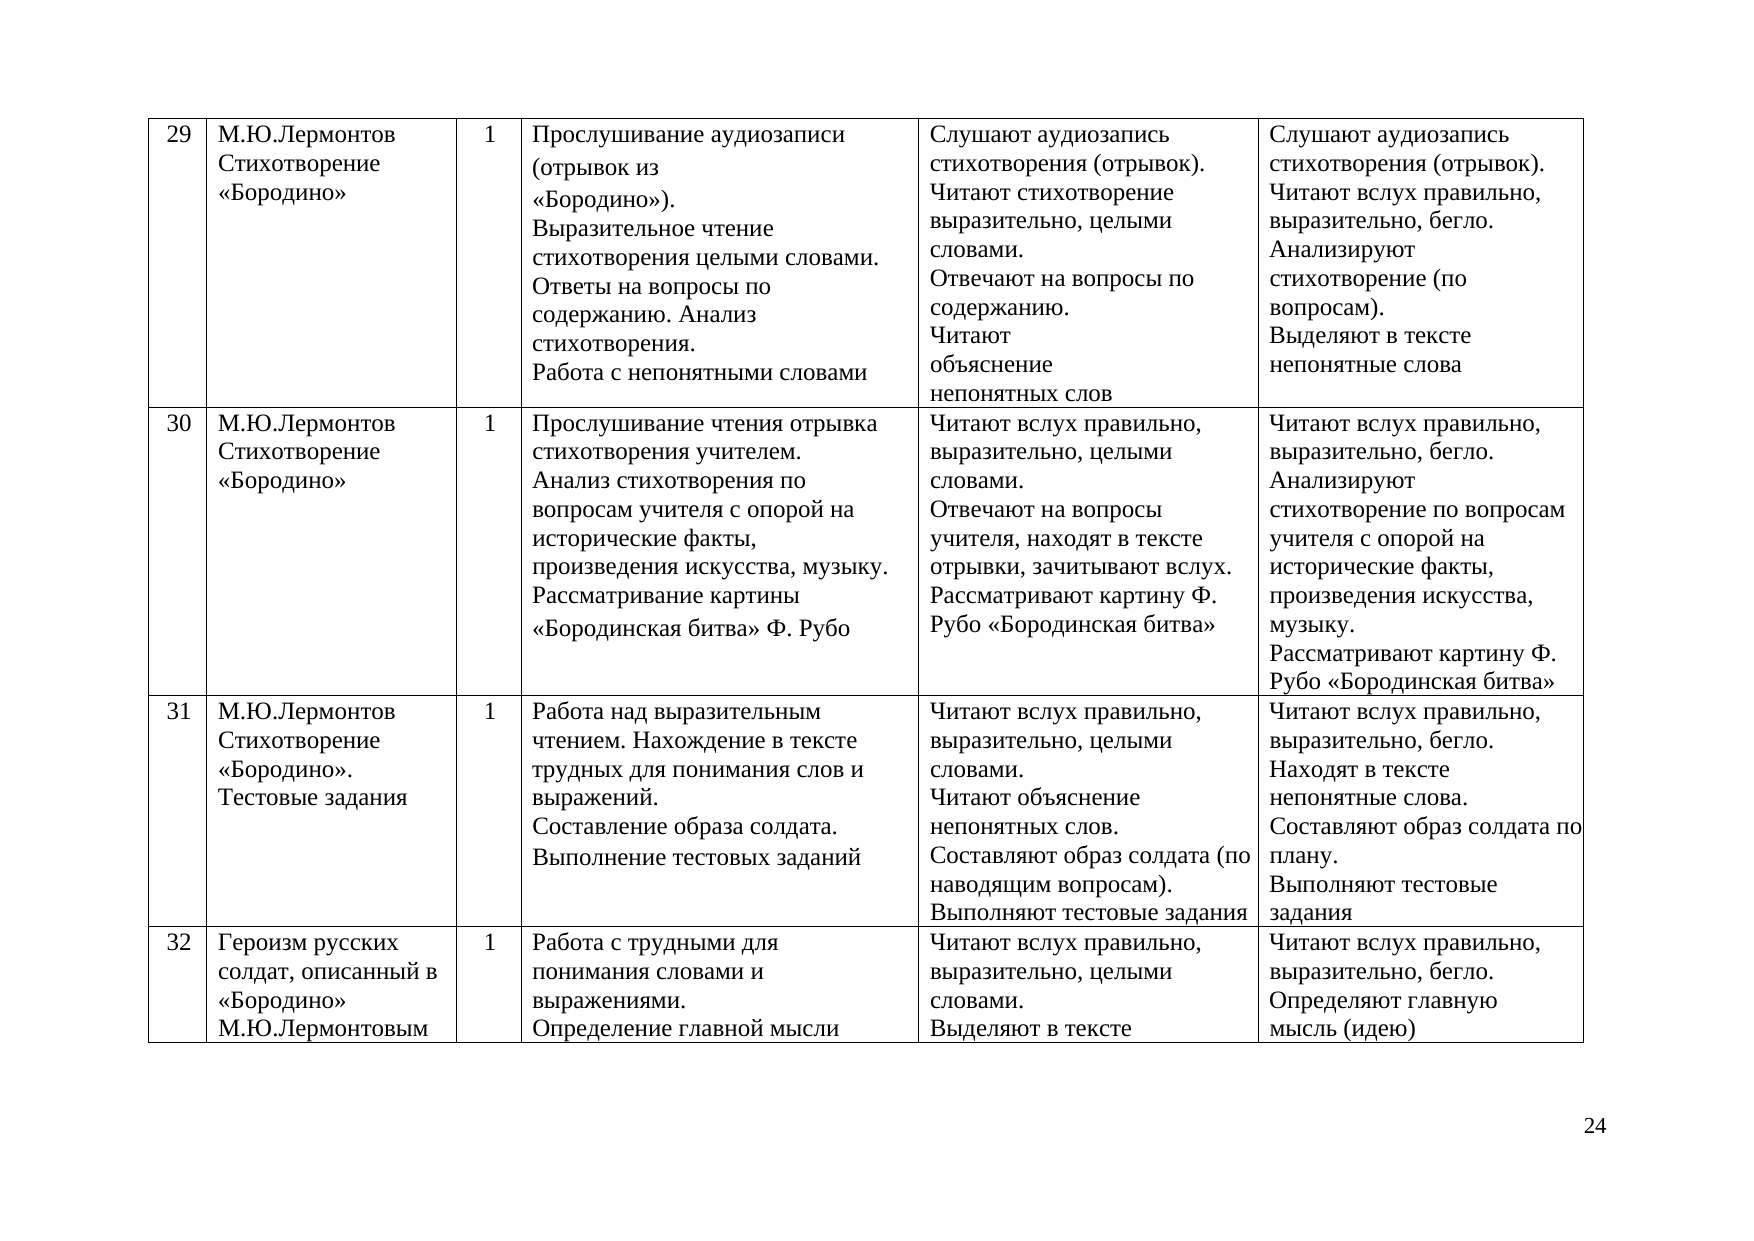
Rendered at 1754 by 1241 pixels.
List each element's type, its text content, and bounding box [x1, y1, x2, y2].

table_cell Читают вслух правильно, выразительно, бегло. Находят в тексте непонятные слова. Составляют образ солдата по плану. Выполняют тестовые задания [1259, 696, 1583, 926]
table_cell Работа над выразительным чтением. Нахождение в тексте трудных для понимания слов и выражений. Составление образа солдата. Выполнение тестовых заданий [522, 696, 918, 926]
table_cell Читают вслух правильно, выразительно, целыми словами. Читают объяснение непонятных слов. Составляют образ солдата (по наводящим вопросам). Выполняют тестовые задания [919, 696, 1258, 926]
table_cell 1 [457, 927, 521, 1042]
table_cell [207, 927, 456, 1042]
table_cell 1 [457, 696, 521, 926]
table_cell М.Ю.Лермонтов Стихотворение «Бородино» [207, 408, 456, 695]
table_cell Читают вслух правильно, выразительно, целыми словами. Отвечают на вопросы учителя, находят в тексте отрывки, зачитывают вслух. Рассматривают картину Ф. Рубо «Бородинская битва» [919, 408, 1258, 695]
table_cell 1 [457, 119, 521, 407]
table_cell Читают вслух правильно, выразительно, бегло. Анализируют стихотворение по вопросам учителя с опорой на исторические факты, произведения искусства, музыку. Рассматривают картину Ф. Рубо «Бородинская битва» [1259, 408, 1583, 695]
table_cell 31 [149, 696, 206, 926]
table_cell 32 [149, 927, 206, 1042]
table_cell М.Ю.Лермонтов Стихотворение «Бородино». Тестовые задания [207, 696, 456, 926]
table_cell 1 [457, 408, 521, 695]
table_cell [1259, 927, 1583, 1042]
table_cell М.Ю.Лермонтов Стихотворение «Бородино» [207, 119, 456, 407]
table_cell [522, 927, 918, 1042]
table_cell Слушают аудиозапись стихотворения (отрывок). Читают стихотворение выразительно, целыми словами. Отвечают на вопросы по содержанию. Читают объяснение непонятных слов [919, 119, 1258, 407]
table_cell Прослушивание чтения отрывка стихотворения учителем. Анализ стихотворения по вопросам учителя с опорой на исторические факты, произведения искусства, музыку. Рассматривание картины «Бородинская битва» Ф. Рубо [522, 408, 918, 695]
table_cell Прослушивание аудиозаписи (отрывок из «Бородино»). Выразительное чтение стихотворения целыми словами. Ответы на вопросы по содержанию. Анализ стихотворения. Работа с непонятными словами [522, 119, 918, 407]
table_cell 30 [149, 408, 206, 695]
table_cell Слушают аудиозапись стихотворения (отрывок). Читают вслух правильно, выразительно, бегло. Анализируют стихотворение (по вопросам). Выделяют в тексте непонятные слова [1259, 119, 1583, 407]
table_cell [919, 927, 1258, 1042]
table_cell 29 [149, 119, 206, 407]
